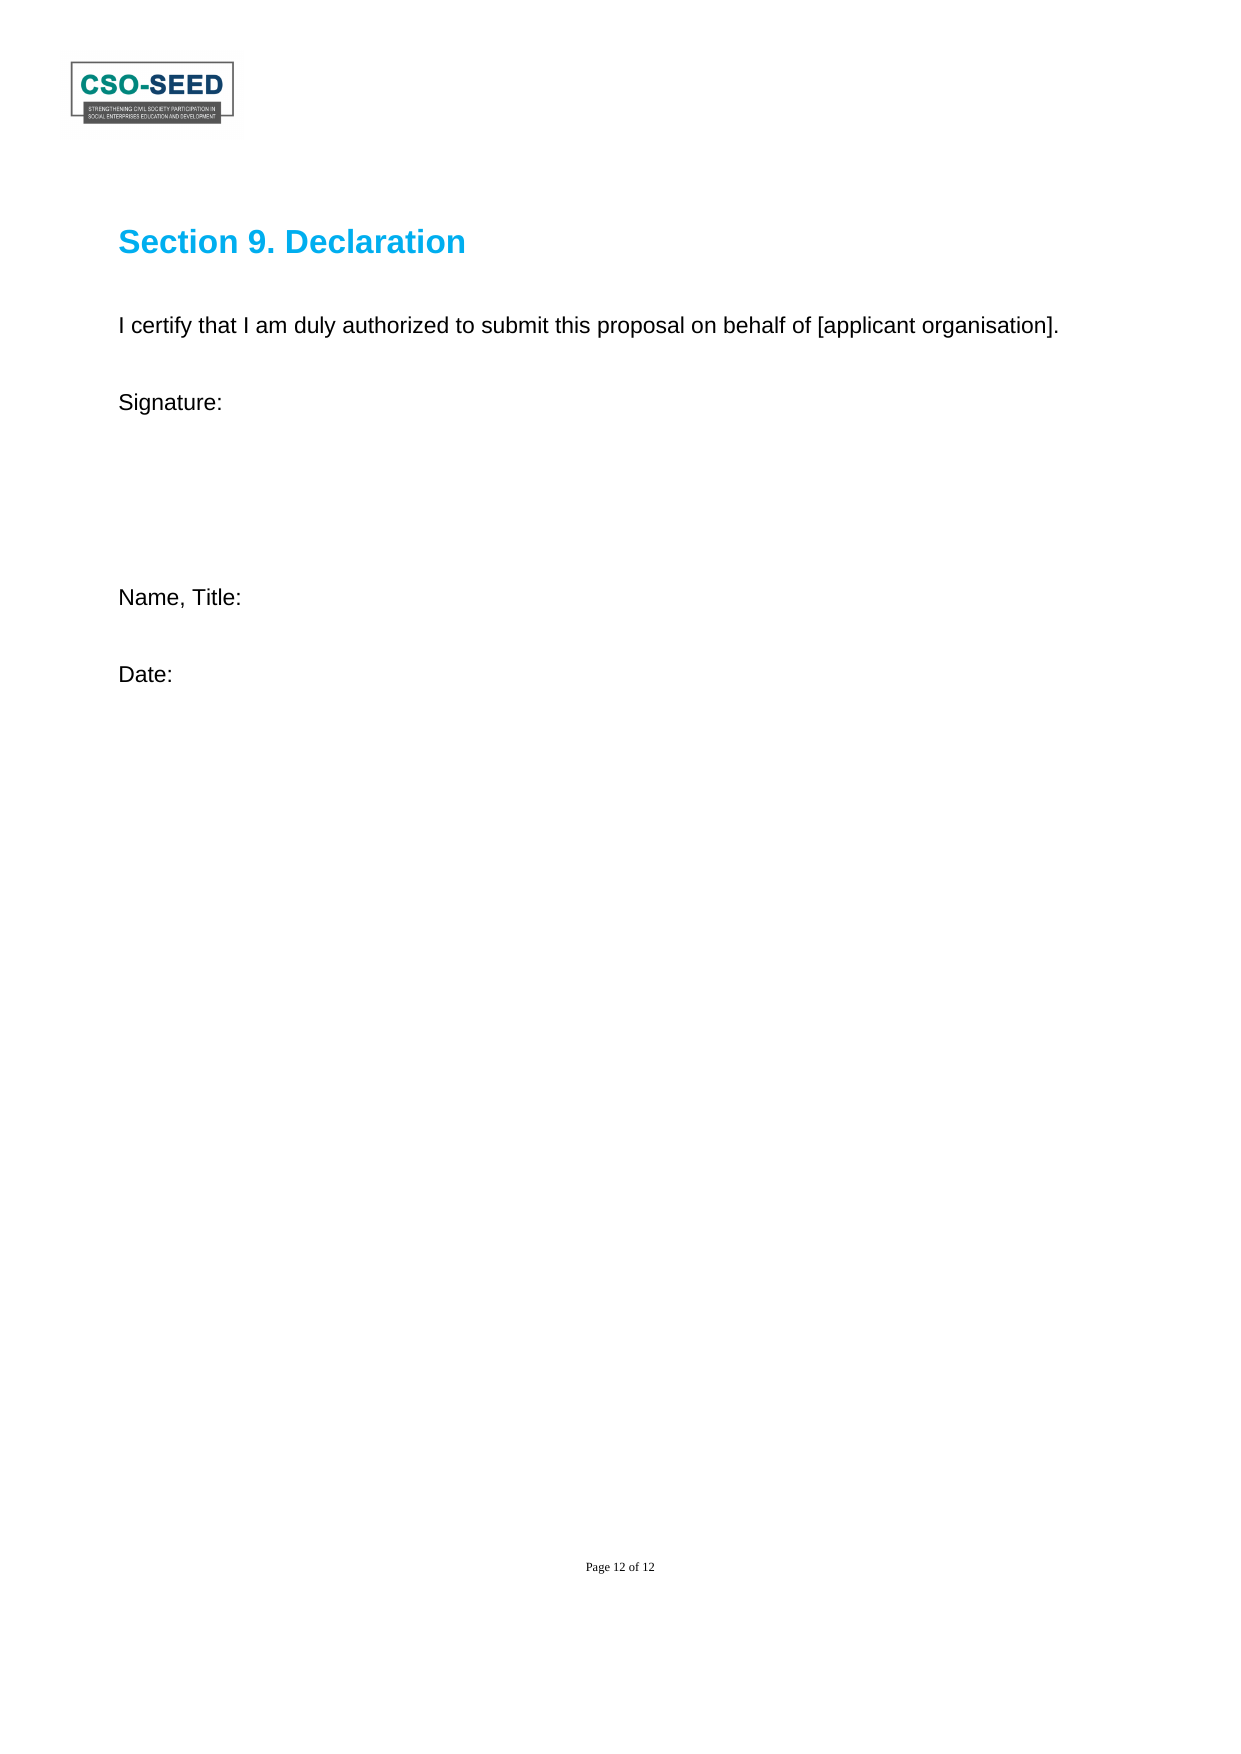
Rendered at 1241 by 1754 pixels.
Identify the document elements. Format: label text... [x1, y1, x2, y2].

text Signature: [118, 389, 1152, 416]
text Date: [118, 661, 1152, 688]
text I certify that I am duly authorized to submit this proposal on behalf of [applicant organisation]. [118, 312, 1152, 338]
picture [59, 50, 244, 140]
text Name, Title: [118, 583, 1152, 610]
text Section 9. Declaration [118, 222, 1152, 260]
